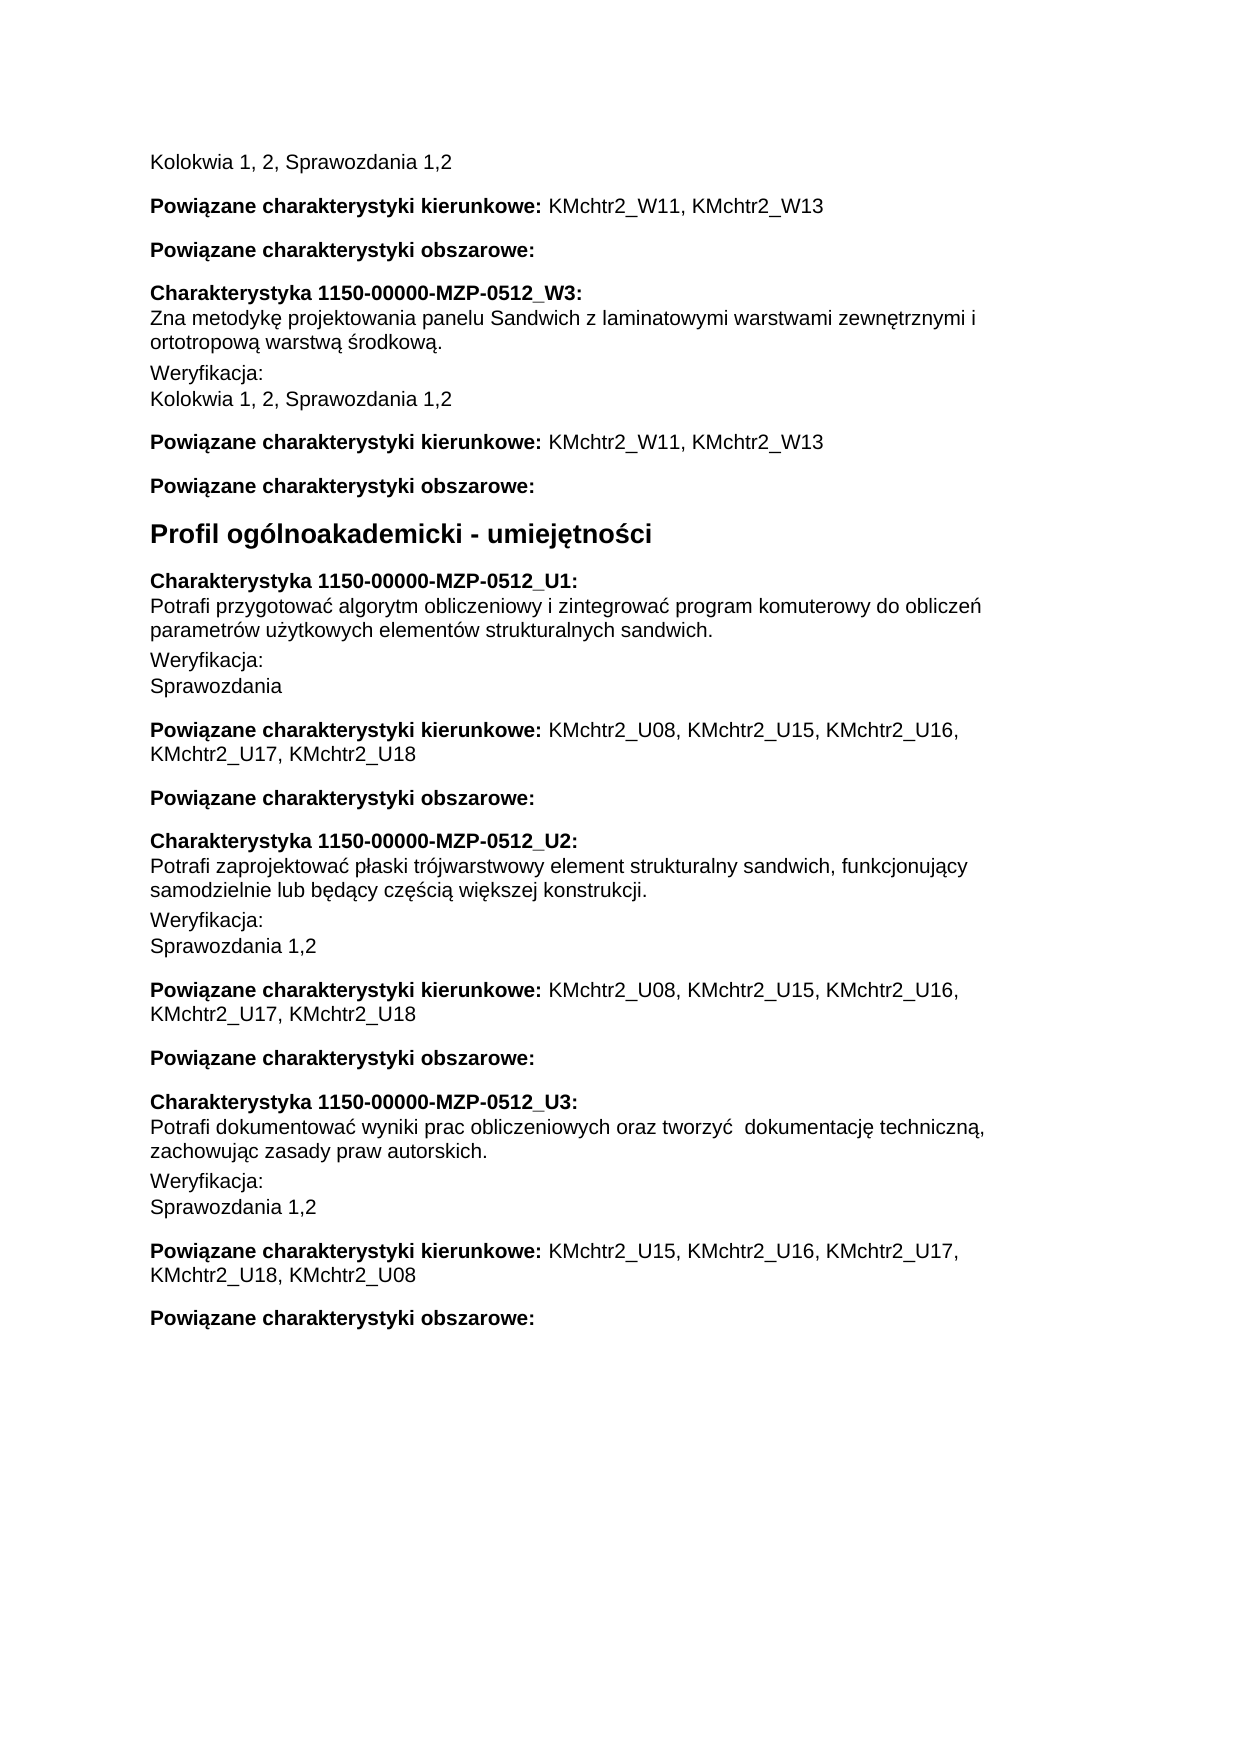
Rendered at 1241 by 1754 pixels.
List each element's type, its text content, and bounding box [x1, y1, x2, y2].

text Weryfikacja: [150, 360, 1090, 384]
text Potrafi zaprojektować płaski trójwarstwowy element strukturalny sandwich, funkcjonujący samodzielnie lub będący częścią większej konstrukcji. [150, 854, 1090, 902]
text Weryfikacja: [150, 1169, 1090, 1193]
text Powiązane charakterystyki kierunkowe: KMchtr2_U08, KMchtr2_U15, KMchtr2_U16, KMchtr2_U17, KMchtr2_U18 [150, 978, 1090, 1026]
text Charakterystyka 1150-00000-MZP-0512_U3: [150, 1089, 1090, 1113]
text Sprawozdania 1,2 [150, 934, 1090, 958]
text Powiązane charakterystyki obszarowe: [150, 1306, 1090, 1330]
text Powiązane charakterystyki obszarowe: [150, 474, 1090, 498]
text Charakterystyka 1150-00000-MZP-0512_W3: [150, 281, 1090, 305]
text Weryfikacja: [150, 908, 1090, 932]
text Potrafi przygotować algorytm obliczeniowy i zintegrować program komuterowy do obliczeń parametrów użytkowych elementów strukturalnych sandwich. [150, 594, 1090, 642]
text Weryfikacja: [150, 648, 1090, 672]
subtitle Profil ogólnoakademicki - umiejętności [150, 518, 1090, 549]
text Zna metodykę projektowania panelu Sandwich z laminatowymi warstwami zewnętrznymi i ortotropową warstwą środkową. [150, 306, 1090, 354]
text Kolokwia 1, 2, Sprawozdania 1,2 [150, 150, 1090, 174]
text Sprawozdania 1,2 [150, 1195, 1090, 1219]
text Powiązane charakterystyki obszarowe: [150, 785, 1090, 809]
text Powiązane charakterystyki kierunkowe: KMchtr2_W11, KMchtr2_W13 [150, 194, 1090, 218]
text Kolokwia 1, 2, Sprawozdania 1,2 [150, 386, 1090, 410]
text Powiązane charakterystyki obszarowe: [150, 1046, 1090, 1070]
text Powiązane charakterystyki kierunkowe: KMchtr2_U15, KMchtr2_U16, KMchtr2_U17, KMchtr2_U18, KMchtr2_U08 [150, 1238, 1090, 1286]
text Charakterystyka 1150-00000-MZP-0512_U1: [150, 569, 1090, 593]
text Powiązane charakterystyki kierunkowe: KMchtr2_W11, KMchtr2_W13 [150, 430, 1090, 454]
text Powiązane charakterystyki obszarowe: [150, 237, 1090, 261]
text Powiązane charakterystyki kierunkowe: KMchtr2_U08, KMchtr2_U15, KMchtr2_U16, KMchtr2_U17, KMchtr2_U18 [150, 718, 1090, 766]
text Potrafi dokumentować wyniki prac obliczeniowych oraz tworzyć dokumentację techniczną, zachowując zasady praw autorskich. [150, 1114, 1090, 1162]
text Charakterystyka 1150-00000-MZP-0512_U2: [150, 829, 1090, 853]
text Sprawozdania [150, 674, 1090, 698]
